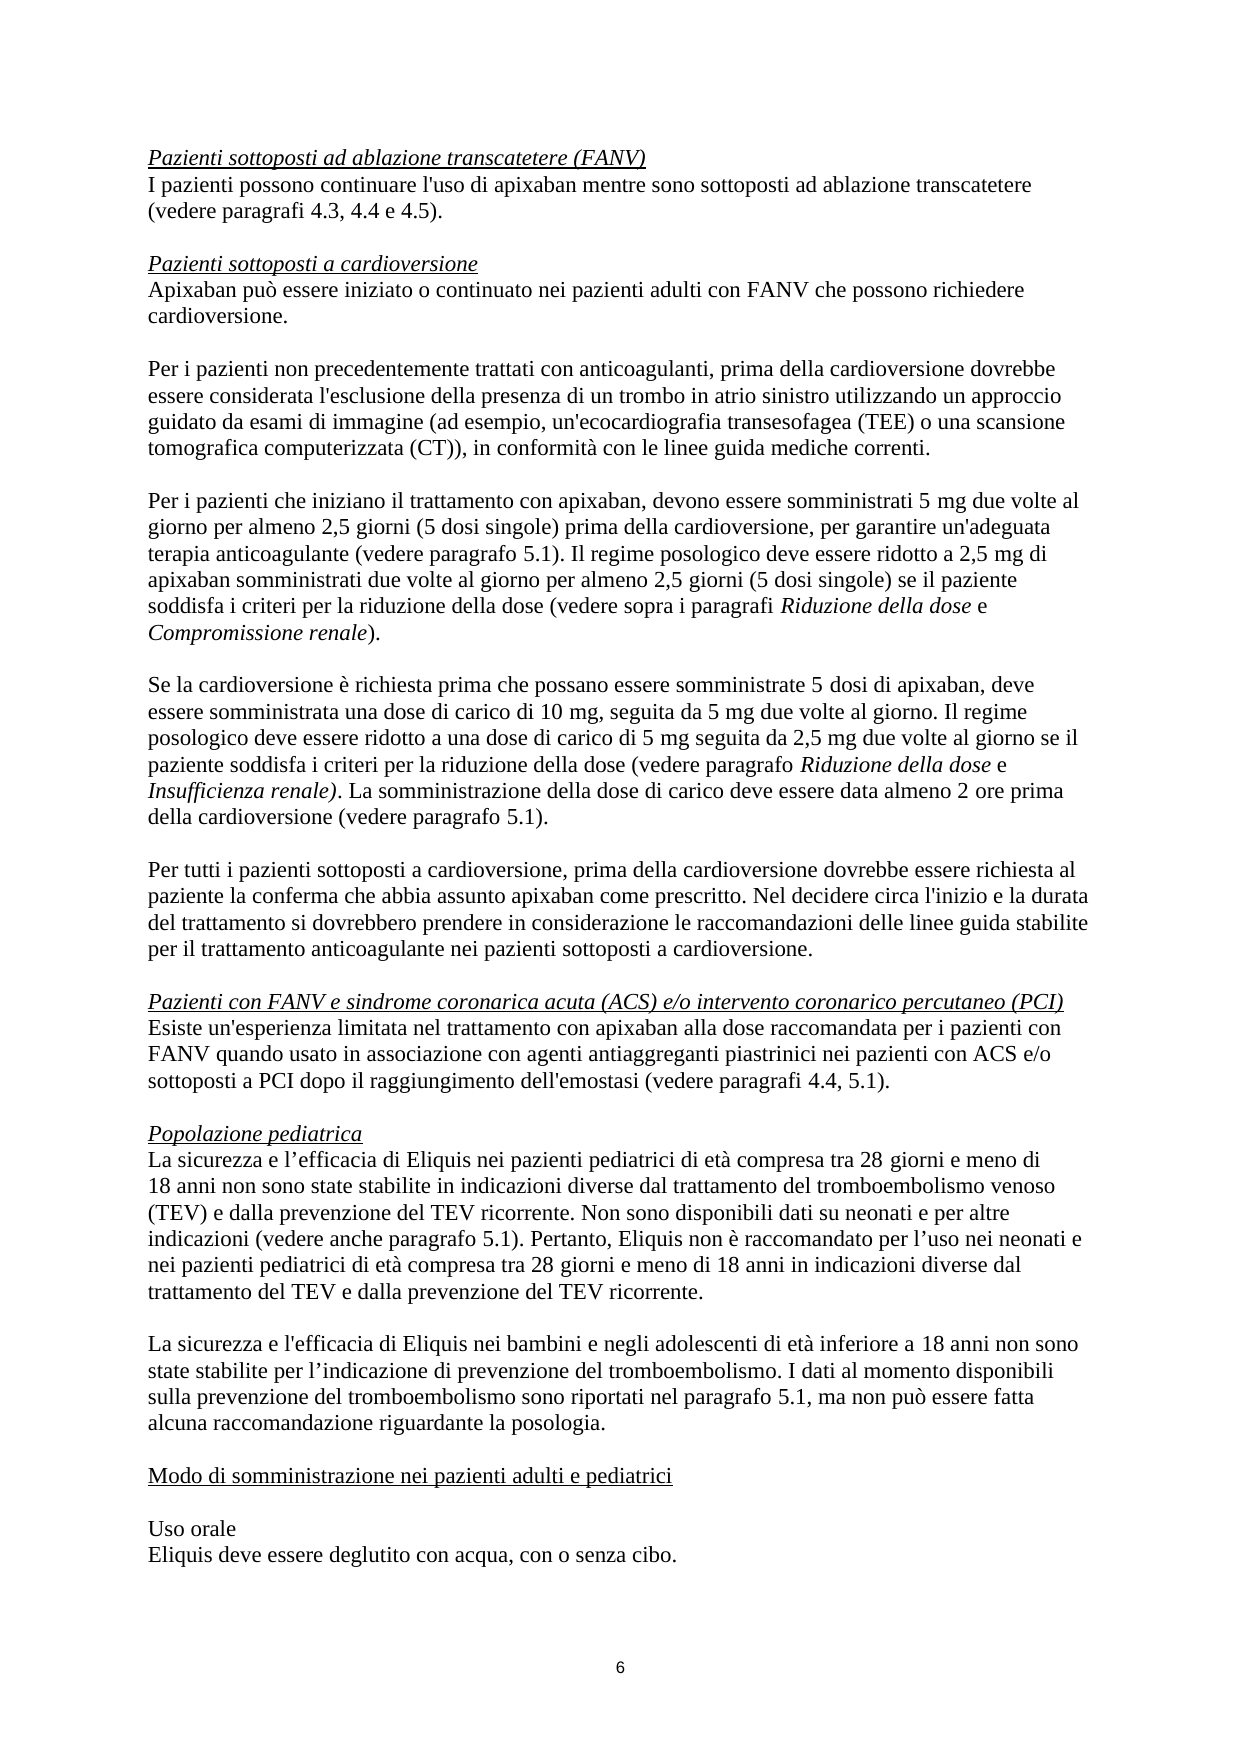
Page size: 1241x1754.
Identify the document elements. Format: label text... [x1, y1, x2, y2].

text I pazienti possono continuare l'uso di apixaban mentre sono sottoposti ad ablazione transcatetere (vedere paragrafi 4.3, 4.4 e 4.5). [148, 171, 1092, 223]
text Pazienti con FANV e sindrome coronarica acuta (ACS) e/o intervento coronarico percutaneo (PCI) [148, 988, 1092, 1014]
text La sicurezza e l’efficacia di Eliquis nei pazienti pediatrici di età compresa tra 28 giorni e meno di 18 anni non sono state stabilite in indicazioni diverse dal trattamento del tromboembolismo venoso (TEV) e dalla prevenzione del TEV ricorrente. Non sono disponibili dati su neonati e per altre indicazioni (vedere anche paragrafo 5.1). Pertanto, Eliquis non è raccomandato per l’uso nei neonati e nei pazienti pediatrici di età compresa tra 28 giorni e meno di 18 anni in indicazioni diverse dal trattamento del TEV e dalla prevenzione del TEV ricorrente. [148, 1146, 1092, 1304]
text Per i pazienti non precedentemente trattati con anticoagulanti, prima della cardioversione dovrebbe essere considerata l'esclusione della presenza di un trombo in atrio sinistro utilizzando un approccio guidato da esami di immagine (ad esempio, un'ecocardiografia transesofagea (TEE) o una scansione tomografica computerizzata (CT)), in conformità con le linee guida mediche correnti. [148, 355, 1092, 461]
text Modo di somministrazione nei pazienti adulti e pediatrici [148, 1462, 1092, 1488]
text Uso orale [148, 1515, 1092, 1541]
text Esiste un'esperienza limitata nel trattamento con apixaban alla dose raccomandata per i pazienti con FANV quando usato in associazione con agenti antiaggreganti piastrinici nei pazienti con ACS e/o sottoposti a PCI dopo il raggiungimento dell'emostasi (vedere paragrafi 4.4, 5.1). [148, 1014, 1092, 1093]
text Se la cardioversione è richiesta prima che possano essere somministrate 5 dosi di apixaban, deve essere somministrata una dose di carico di 10 mg, seguita da 5 mg due volte al giorno. Il regime posologico deve essere ridotto a una dose di carico di 5 mg seguita da 2,5 mg due volte al giorno se il paziente soddisfa i criteri per la riduzione della dose (vedere paragrafo Riduzione della dose e Insufficienza renale). La somministrazione della dose di carico deve essere data almeno 2 ore prima della cardioversione (vedere paragrafo 5.1). [148, 672, 1092, 830]
text Popolazione pediatrica [148, 1119, 1092, 1146]
text Pazienti sottoposti a cardioversione [148, 250, 1092, 276]
text La sicurezza e l'efficacia di Eliquis nei bambini e negli adolescenti di età inferiore a 18 anni non sono state stabilite per l’indicazione di prevenzione del tromboembolismo. I dati al momento disponibili sulla prevenzione del tromboembolismo sono riportati nel paragrafo 5.1, ma non può essere fatta alcuna raccomandazione riguardante la posologia. [148, 1330, 1092, 1436]
text Per i pazienti che iniziano il trattamento con apixaban, devono essere somministrati 5 mg due volte al giorno per almeno 2,5 giorni (5 dosi singole) prima della cardioversione, per garantire un'adeguata terapia anticoagulante (vedere paragrafo 5.1). Il regime posologico deve essere ridotto a 2,5 mg di apixaban somministrati due volte al giorno per almeno 2,5 giorni (5 dosi singole) se il paziente soddisfa i criteri per la riduzione della dose (vedere sopra i paragrafi Riduzione della dose e Compromissione renale). [148, 487, 1092, 645]
text Per tutti i pazienti sottoposti a cardioversione, prima della cardioversione dovrebbe essere richiesta al paziente la conferma che abbia assunto apixaban come prescritto. Nel decidere circa l'inizio e la durata del trattamento si dovrebbero prendere in considerazione le raccomandazioni delle linee guida stabilite per il trattamento anticoagulante nei pazienti sottoposti a cardioversione. [148, 856, 1092, 961]
text Apixaban può essere iniziato o continuato nei pazienti adulti con FANV che possono richiedere cardioversione. [148, 276, 1092, 329]
text Eliquis deve essere deglutito con acqua, con o senza cibo. [148, 1541, 1092, 1568]
text Pazienti sottoposti ad ablazione transcatetere (FANV) [148, 144, 1092, 171]
